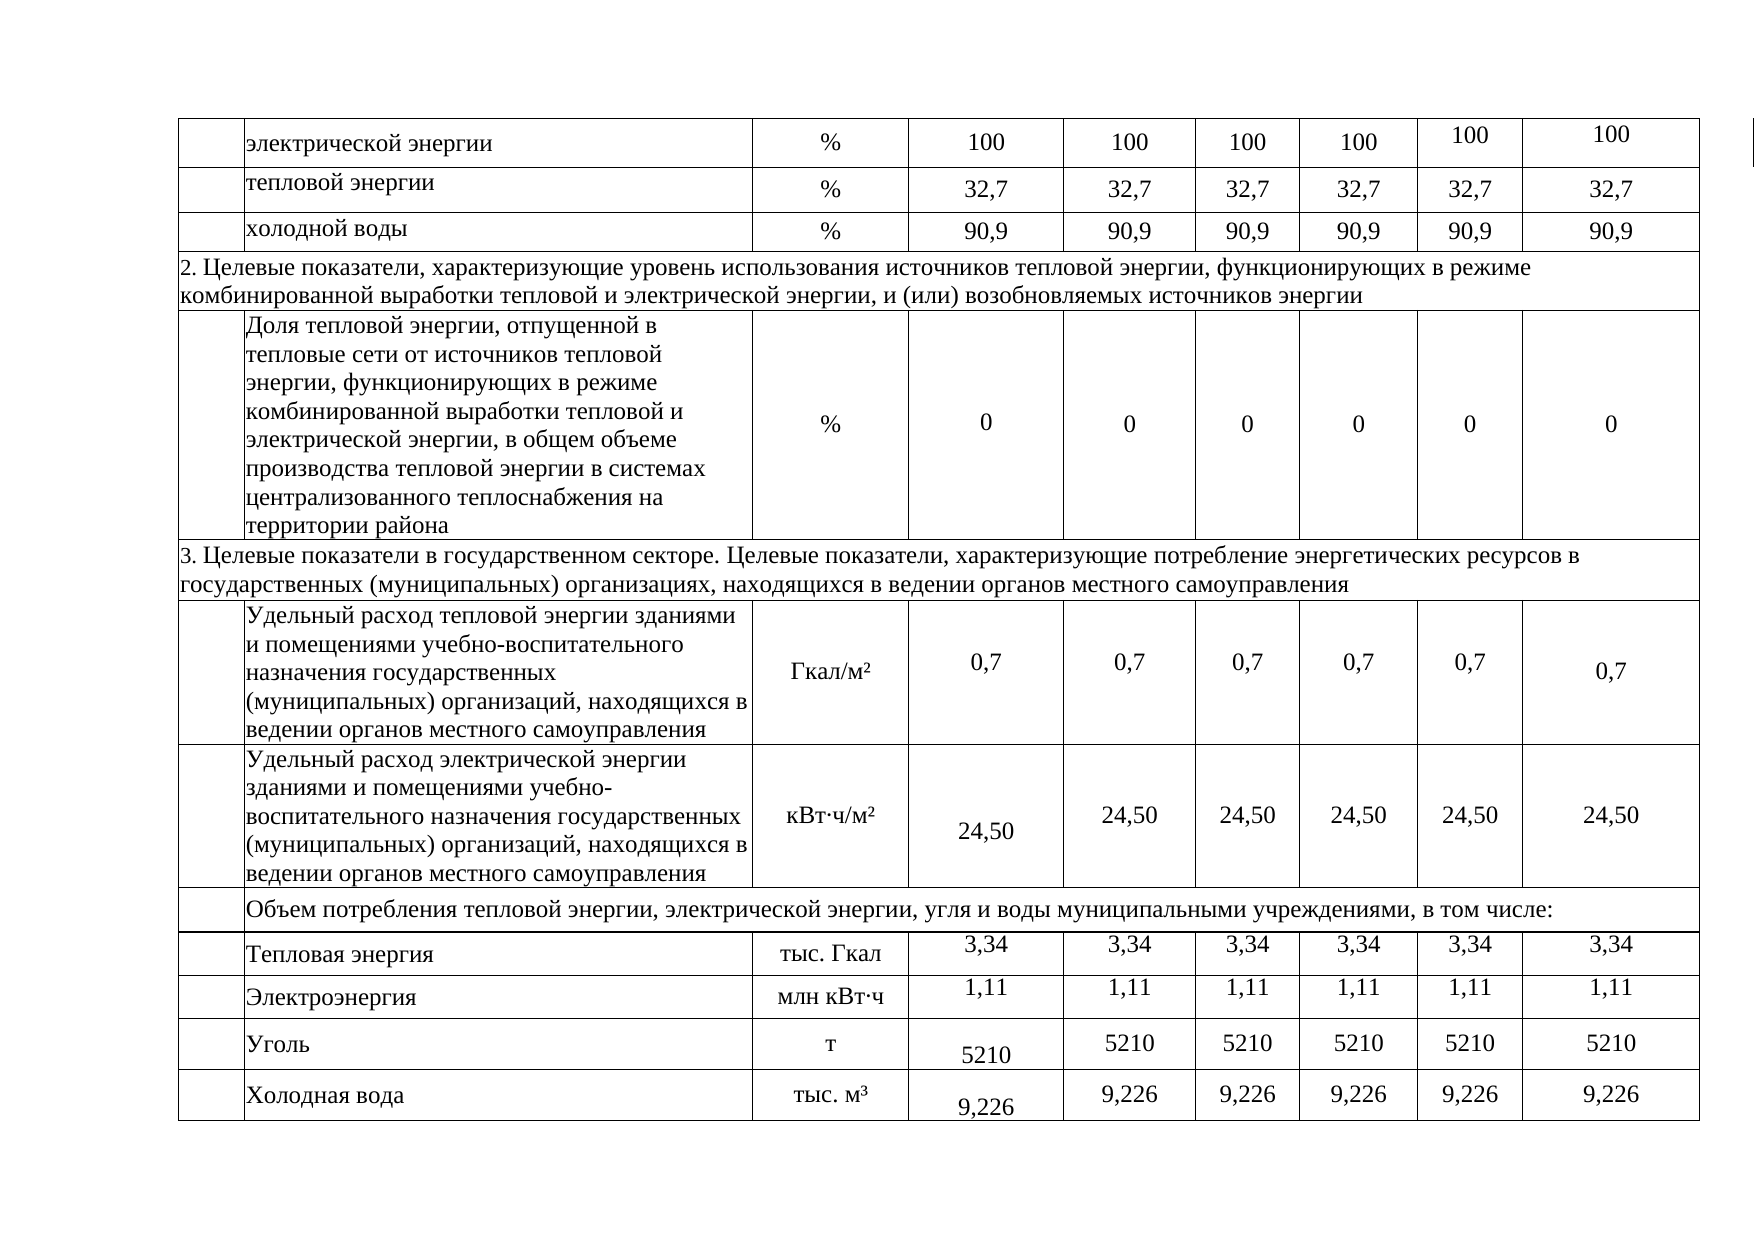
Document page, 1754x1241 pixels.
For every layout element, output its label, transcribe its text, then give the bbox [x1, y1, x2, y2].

table_cell 0 [1300, 311, 1417, 539]
table_cell 1,11 [1418, 976, 1522, 1018]
table_cell 90,9 [1418, 213, 1522, 251]
table_cell 0,7 [1196, 601, 1299, 743]
table_cell 9,226 [909, 1070, 1063, 1120]
table_cell 100 [1418, 119, 1522, 167]
table_cell 3,34 [909, 933, 1063, 975]
table_cell 32,7 [1064, 168, 1195, 212]
table_cell 100 [1300, 119, 1417, 167]
table_cell [179, 1019, 244, 1069]
table_cell т [753, 1019, 908, 1069]
table_cell 1,11 [1064, 976, 1195, 1018]
table_cell Гкал/м² [753, 601, 908, 743]
table_cell Удельный расход тепловой энергии зданиями и помещениями учебно-воспитательного назначения государственных (муниципальных) организаций, находящихся в ведении органов местного самоуправления [245, 601, 752, 743]
table_cell 1,11 [1196, 976, 1299, 1018]
table_cell % [753, 119, 908, 167]
table_cell 3,34 [1064, 933, 1195, 975]
table_cell 5210 [1196, 1019, 1299, 1069]
table_cell Электроэнергия [245, 976, 752, 1018]
table_cell [179, 888, 244, 931]
table_cell 9,226 [1523, 1070, 1699, 1120]
table_cell [179, 213, 244, 251]
table_cell 0,7 [909, 601, 1063, 743]
table_cell 24,50 [1196, 745, 1299, 887]
table_cell 0 [909, 311, 1063, 539]
table_cell холодной воды [245, 213, 752, 251]
table_cell электрической энергии [245, 119, 752, 167]
table_cell 9,226 [1300, 1070, 1417, 1120]
table_cell 90,9 [1196, 213, 1299, 251]
table_cell Доля тепловой энергии, отпущенной в тепловые сети от источников тепловой энергии, функционирующих в режиме комбинированной выработки тепловой и электрической энергии, в общем объеме производства тепловой энергии в системах централизованного теплоснабжения на территории района [245, 311, 752, 539]
table_cell 32,7 [1418, 168, 1522, 212]
table_cell [179, 168, 244, 212]
table_cell 90,9 [1300, 213, 1417, 251]
table_cell 5210 [909, 1019, 1063, 1069]
table_cell 32,7 [1523, 168, 1699, 212]
table_cell 5210 [1300, 1019, 1417, 1069]
table_cell 90,9 [1523, 213, 1699, 251]
table_cell 100 [1196, 119, 1299, 167]
table_cell 0 [1418, 311, 1522, 539]
table_cell 100 [909, 119, 1063, 167]
table_cell 5210 [1064, 1019, 1195, 1069]
table_cell 0 [1064, 311, 1195, 539]
table_cell 3. Целевые показатели в государственном секторе. Целевые показатели, характеризующие потребление энергетических ресурсов в государственных (муниципальных) организациях, находящихся в ведении органов местного самоуправления [179, 540, 1699, 600]
table_cell % [753, 213, 908, 251]
table_cell 3,34 [1418, 933, 1522, 975]
table_cell 100 [1064, 119, 1195, 167]
table_cell [179, 119, 244, 167]
table_cell тыс. м³ [753, 1070, 908, 1120]
table_cell 24,50 [1418, 745, 1522, 887]
table_cell 100 [1523, 119, 1699, 167]
table_cell 1,11 [909, 976, 1063, 1018]
table_cell млн кВт∙ч [753, 976, 908, 1018]
table_cell 0 [1196, 311, 1299, 539]
table_cell % [753, 168, 908, 212]
table_cell 32,7 [909, 168, 1063, 212]
table_cell кВт∙ч/м² [753, 745, 908, 887]
table_cell % [753, 311, 908, 539]
table_cell 32,7 [1300, 168, 1417, 212]
table_cell Объем потребления тепловой энергии, электрической энергии, угля и воды муниципальными учреждениями, в том числе: [245, 888, 1699, 931]
table_cell 3,34 [1523, 933, 1699, 975]
table_cell 24,50 [1523, 745, 1699, 887]
table_cell Тепловая энергия [245, 933, 752, 975]
table_cell 9,226 [1064, 1070, 1195, 1120]
table_cell 2. Целевые показатели, характеризующие уровень использования источников тепловой энергии, функционирующих в режиме комбинированной выработки тепловой и электрической энергии, и (или) возобновляемых источников энергии [179, 252, 1699, 310]
table_cell 24,50 [1064, 745, 1195, 887]
table_cell 1,11 [1300, 976, 1417, 1018]
table_cell 5210 [1418, 1019, 1522, 1069]
table_cell 0,7 [1300, 601, 1417, 743]
table_cell тепловой энергии [245, 168, 752, 212]
table_cell [179, 311, 244, 539]
table_cell 0 [1523, 311, 1699, 539]
table_cell 24,50 [909, 745, 1063, 887]
table_cell 3,34 [1196, 933, 1299, 975]
table_cell Удельный расход электрической энергии зданиями и помещениями учебно-воспитательного назначения государственных (муниципальных) организаций, находящихся в ведении органов местного самоуправления [245, 745, 752, 887]
table_cell 32,7 [1196, 168, 1299, 212]
table_cell 5210 [1523, 1019, 1699, 1069]
table_cell [1700, 118, 1753, 167]
table_cell Холодная вода [245, 1070, 752, 1120]
table_cell [179, 745, 244, 887]
table_cell 24,50 [1300, 745, 1417, 887]
table_cell тыс. Гкал [753, 933, 908, 975]
table_cell [179, 1070, 244, 1120]
table_cell 0,7 [1064, 601, 1195, 743]
table_cell 9,226 [1418, 1070, 1522, 1120]
table_cell 1,11 [1523, 976, 1699, 1018]
table_cell 0,7 [1523, 601, 1699, 743]
table_cell [179, 601, 244, 743]
table_cell 9,226 [1196, 1070, 1299, 1120]
table_cell [179, 976, 244, 1018]
table_cell [179, 933, 244, 975]
table_cell Уголь [245, 1019, 752, 1069]
table_cell 0,7 [1418, 601, 1522, 743]
table_cell 90,9 [909, 213, 1063, 251]
table_cell 90,9 [1064, 213, 1195, 251]
table_cell 3,34 [1300, 933, 1417, 975]
